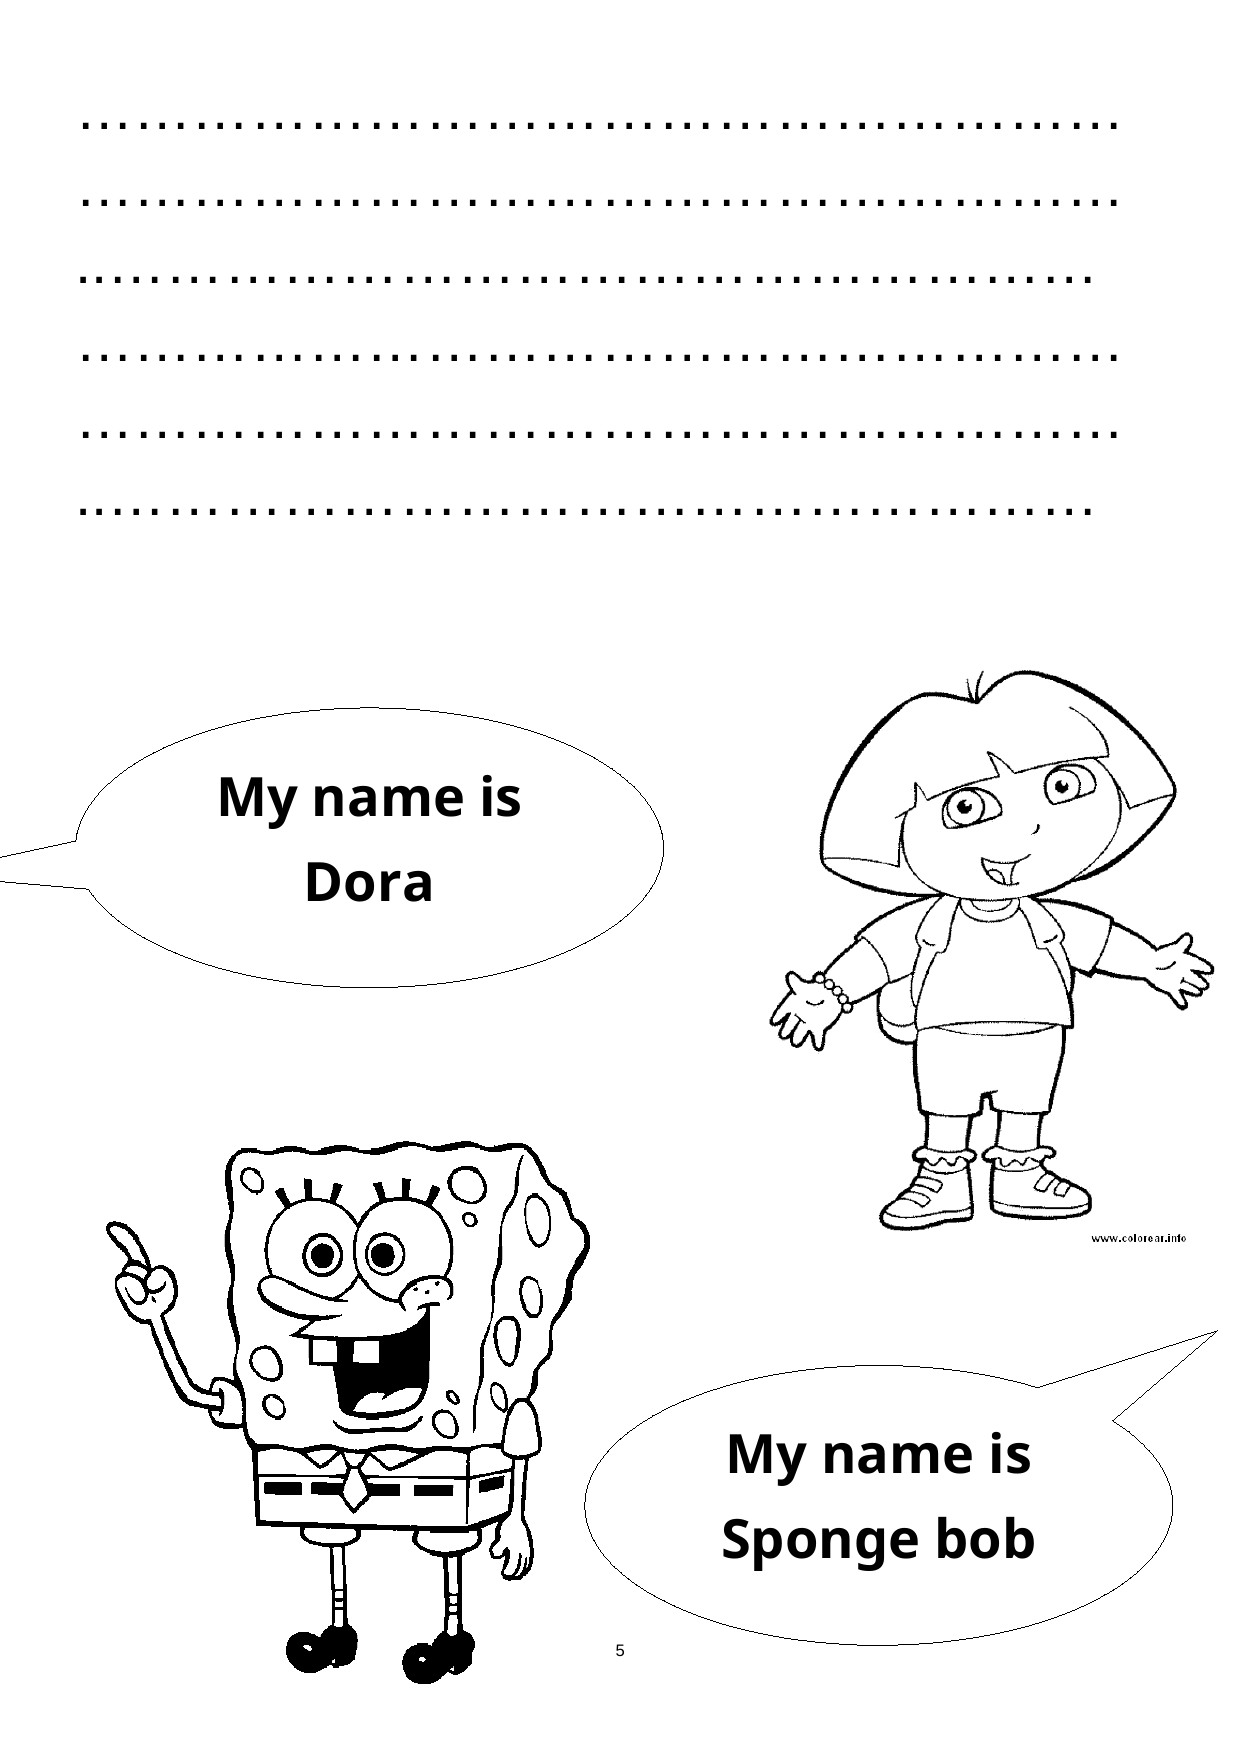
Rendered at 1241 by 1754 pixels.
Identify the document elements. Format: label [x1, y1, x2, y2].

text [75, 75, 1165, 527]
picture [760, 628, 1219, 1252]
picture [91, 1082, 598, 1735]
